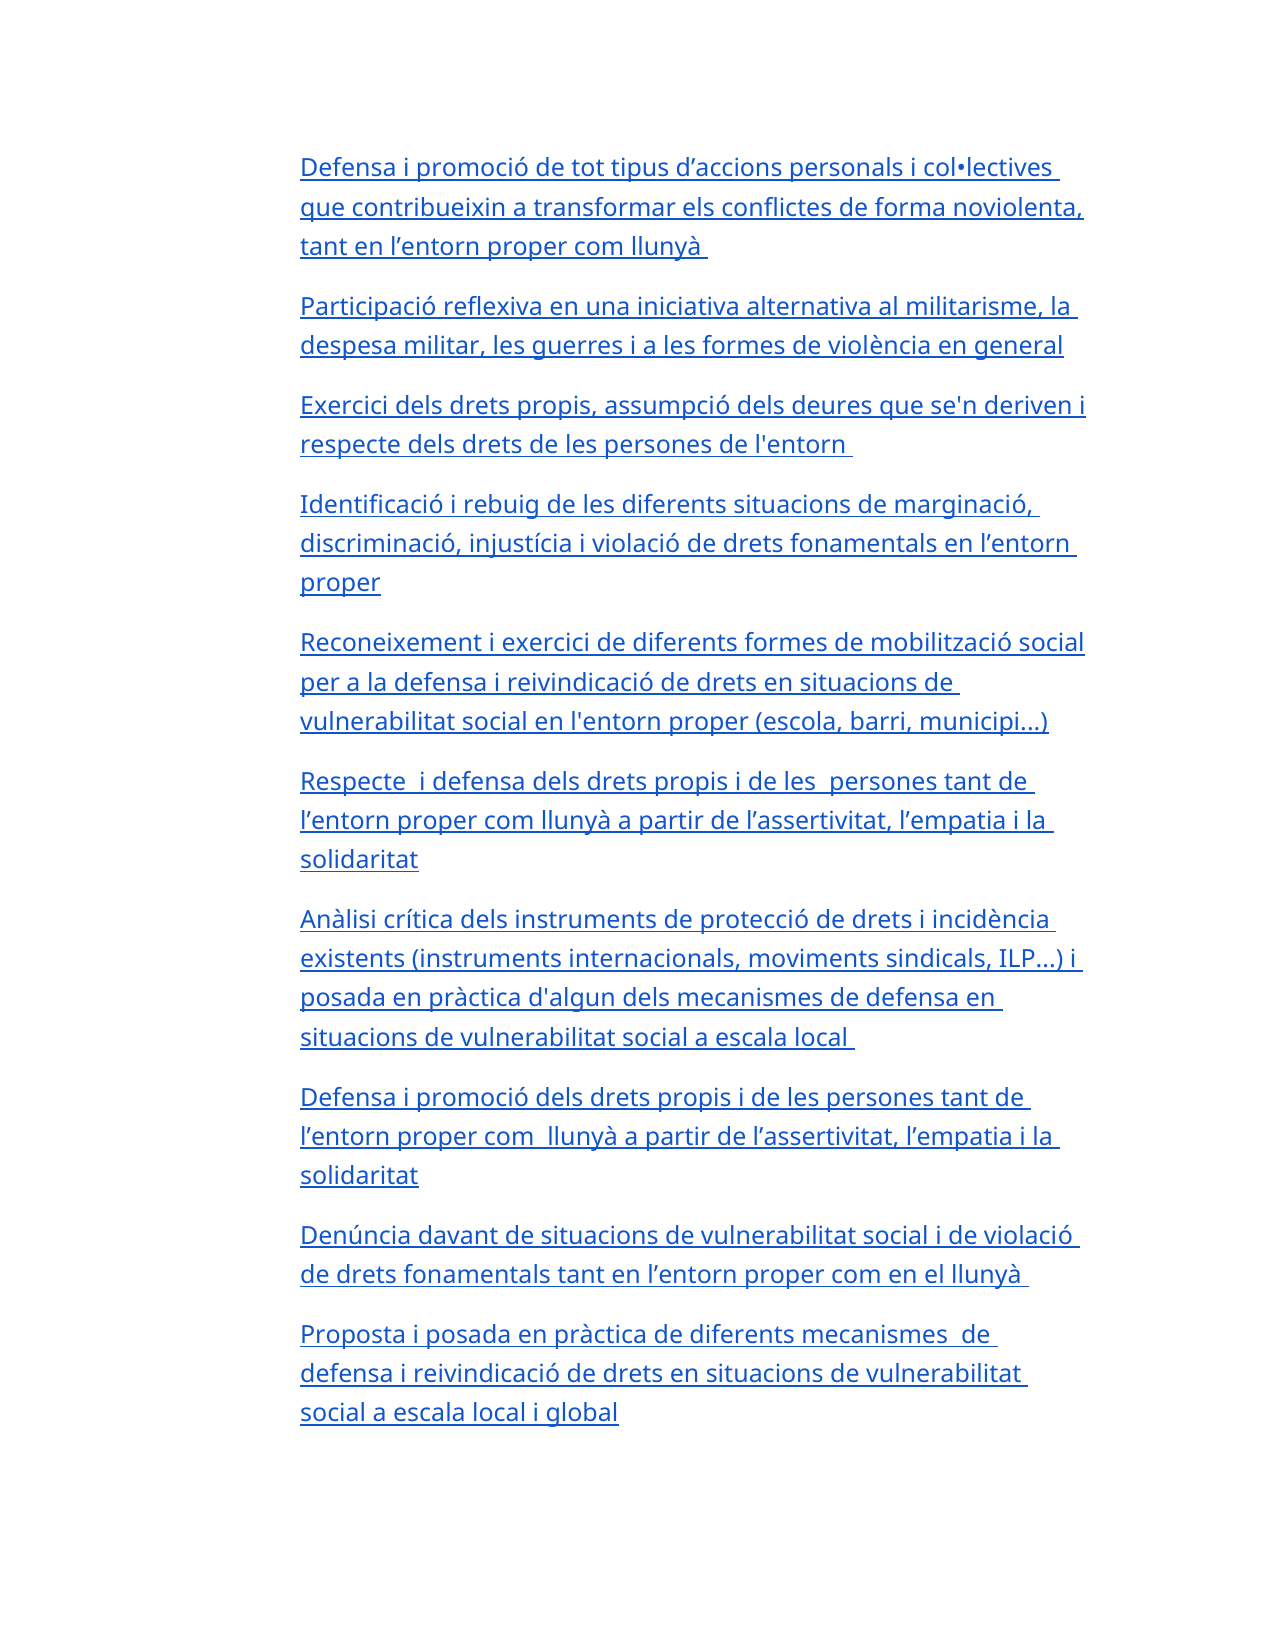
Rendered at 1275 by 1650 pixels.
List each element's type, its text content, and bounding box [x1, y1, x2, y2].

text Participació reflexiva en una iniciativa alternativa al militarisme, la despesa militar, les guerres i a les formes de violència en general [300, 288, 1087, 362]
text Identificació i rebuig de les diferents situacions de marginació, discriminació, injustícia i violació de drets fonamentals en l’entorn proper [300, 487, 1087, 599]
text Anàlisi crítica dels instruments de protecció de drets i incidència existents (instruments internacionals, moviments sindicals, ILP...) i posada en pràctica d'algun dels mecanismes de defensa en situacions de vulnerabilitat social a escala local [300, 902, 1087, 1053]
text Defensa i promoció de tot tipus d’accions personals i col•lectives que contribueixin a transformar els conflictes de forma noviolenta, tant en l’entorn proper com llunyà [300, 150, 1087, 262]
text Respecte i defensa dels drets propis i de les persones tant de l’entorn proper com llunyà a partir de l’assertivitat, l’empatia i la solidaritat [300, 763, 1087, 876]
text Reconeixement i exercici de diferents formes de mobilització social per a la defensa i reivindicació de drets en situacions de vulnerabilitat social en l'entorn proper (escola, barri, municipi...) [300, 625, 1087, 737]
text Denúncia davant de situacions de vulnerabilitat social i de violació de drets fonamentals tant en l’entorn proper com en el llunyà [300, 1217, 1087, 1291]
text Exercici dels drets propis, assumpció dels deures que se'n deriven i respecte dels drets de les persones de l'entorn [300, 387, 1087, 461]
text Proposta i posada en pràctica de diferents mecanismes de defensa i reivindicació de drets en situacions de vulnerabilitat social a escala local i global [300, 1317, 1087, 1429]
text Defensa i promoció dels drets propis i de les persones tant de l’entorn proper com llunyà a partir de l’assertivitat, l’empatia i la solidaritat [300, 1079, 1087, 1192]
